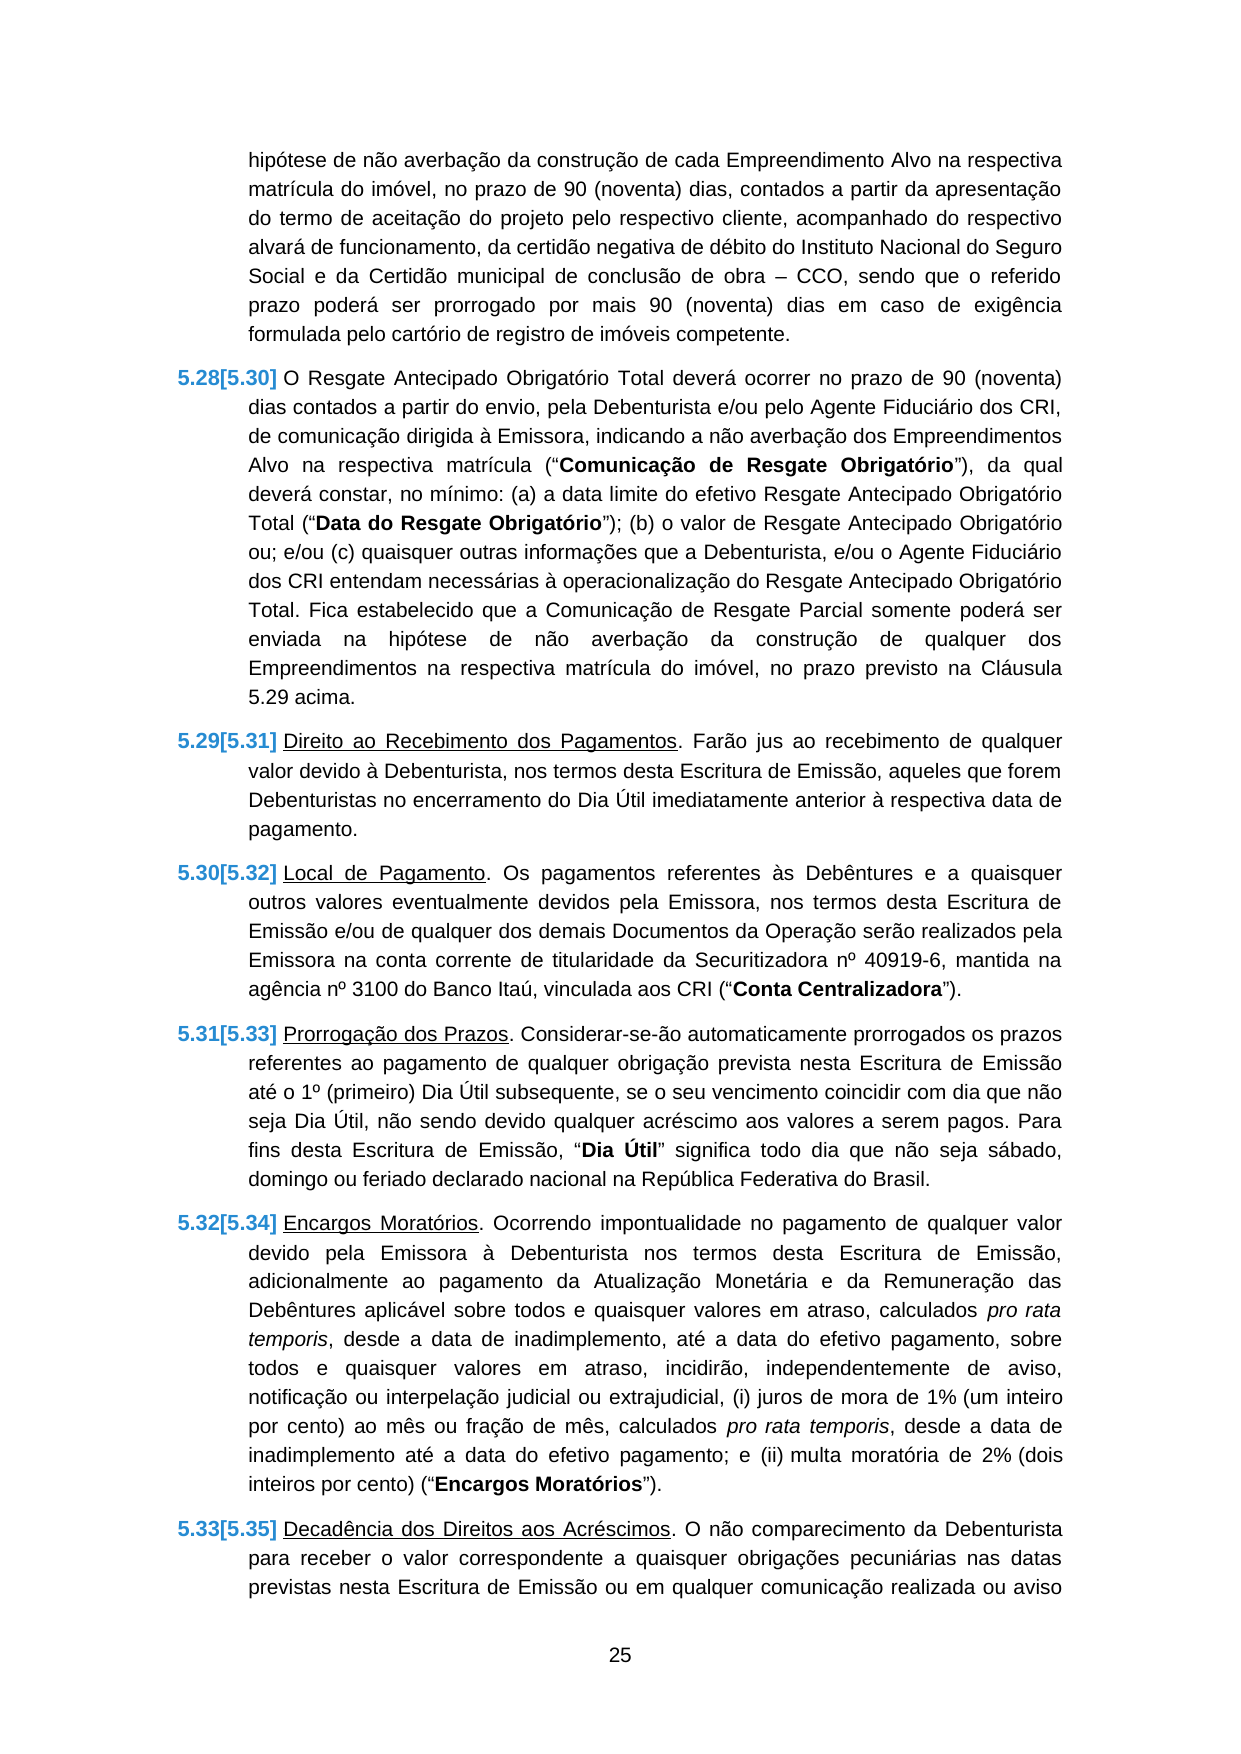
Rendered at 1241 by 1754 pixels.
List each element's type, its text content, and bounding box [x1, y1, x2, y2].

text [177, 148, 1063, 345]
text Direito ao Recebimento dos Pagamentos. Farão jus ao recebimento de qualquer valor devido à Debenturista, nos termos desta Escritura de Emissão, aqueles que forem Debenturistas no encerramento do Dia Útil imediatamente anterior à respectiva data de pagamento. [177, 728, 1063, 840]
text O Resgate Antecipado Obrigatório Total deverá ocorrer no prazo de 90 (noventa) dias contados a partir do envio, pela Debenturista e/ou pelo Agente Fiduciário dos CRI, de comunicação dirigida à Emissora, indicando a não averbação dos Empreendimentos Alvo na respectiva matrícula (“Comunicação de Resgate Obrigatório”), da qual deverá constar, no mínimo: (a) a data limite do efetivo Resgate Antecipado Obrigatório Total (“Data do Resgate Obrigatório”); (b) o valor de Resgate Antecipado Obrigatório ou; e/ou (c) quaisquer outras informações que a Debenturista, e/ou o Agente Fiduciário dos CRI entendam necessárias à operacionalização do Resgate Antecipado Obrigatório Total. Fica estabelecido que a Comunicação de Resgate Parcial somente poderá ser enviada na hipótese de não averbação da construção de qualquer dos Empreendimentos na respectiva matrícula do imóvel, no prazo previsto na Cláusula 5.29 acima. [177, 365, 1063, 709]
text Local de Pagamento. Os pagamentos referentes às Debêntures e a quaisquer outros valores eventualmente devidos pela Emissora, nos termos desta Escritura de Emissão e/ou de qualquer dos demais Documentos da Operação serão realizados pela Emissora na conta corrente de titularidade da Securitizadora nº 40919-6, mantida na agência nº 3100 do Banco Itaú, vinculada aos CRI (“Conta Centralizadora”). [177, 860, 1063, 1001]
text Prorrogação dos Prazos. Considerar-se-ão automaticamente prorrogados os prazos referentes ao pagamento de qualquer obrigação prevista nesta Escritura de Emissão até o 1º (primeiro) Dia Útil subsequente, se o seu vencimento coincidir com dia que não seja Dia Útil, não sendo devido qualquer acréscimo aos valores a serem pagos. Para fins desta Escritura de Emissão, “Dia Útil” significa todo dia que não seja sábado, domingo ou feriado declarado nacional na República Federativa do Brasil. [177, 1021, 1063, 1191]
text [177, 1516, 1063, 1599]
text Encargos Moratórios. Ocorrendo impontualidade no pagamento de qualquer valor devido pela Emissora à Debenturista nos termos desta Escritura de Emissão, adicionalmente ao pagamento da Atualização Monetária e da Remuneração das Debêntures aplicável sobre todos e quaisquer valores em atraso, calculados pro rata temporis, desde a data de inadimplemento, até a data do efetivo pagamento, sobre todos e quaisquer valores em atraso, incidirão, independentemente de aviso, notificação ou interpelação judicial ou extrajudicial, (i) juros de mora de 1% (um inteiro por cento) ao mês ou fração de mês, calculados pro rata temporis, desde a data de inadimplemento até a data do efetivo pagamento; e (ii) multa moratória de 2% (dois inteiros por cento) (“Encargos Moratórios”). [177, 1210, 1063, 1496]
